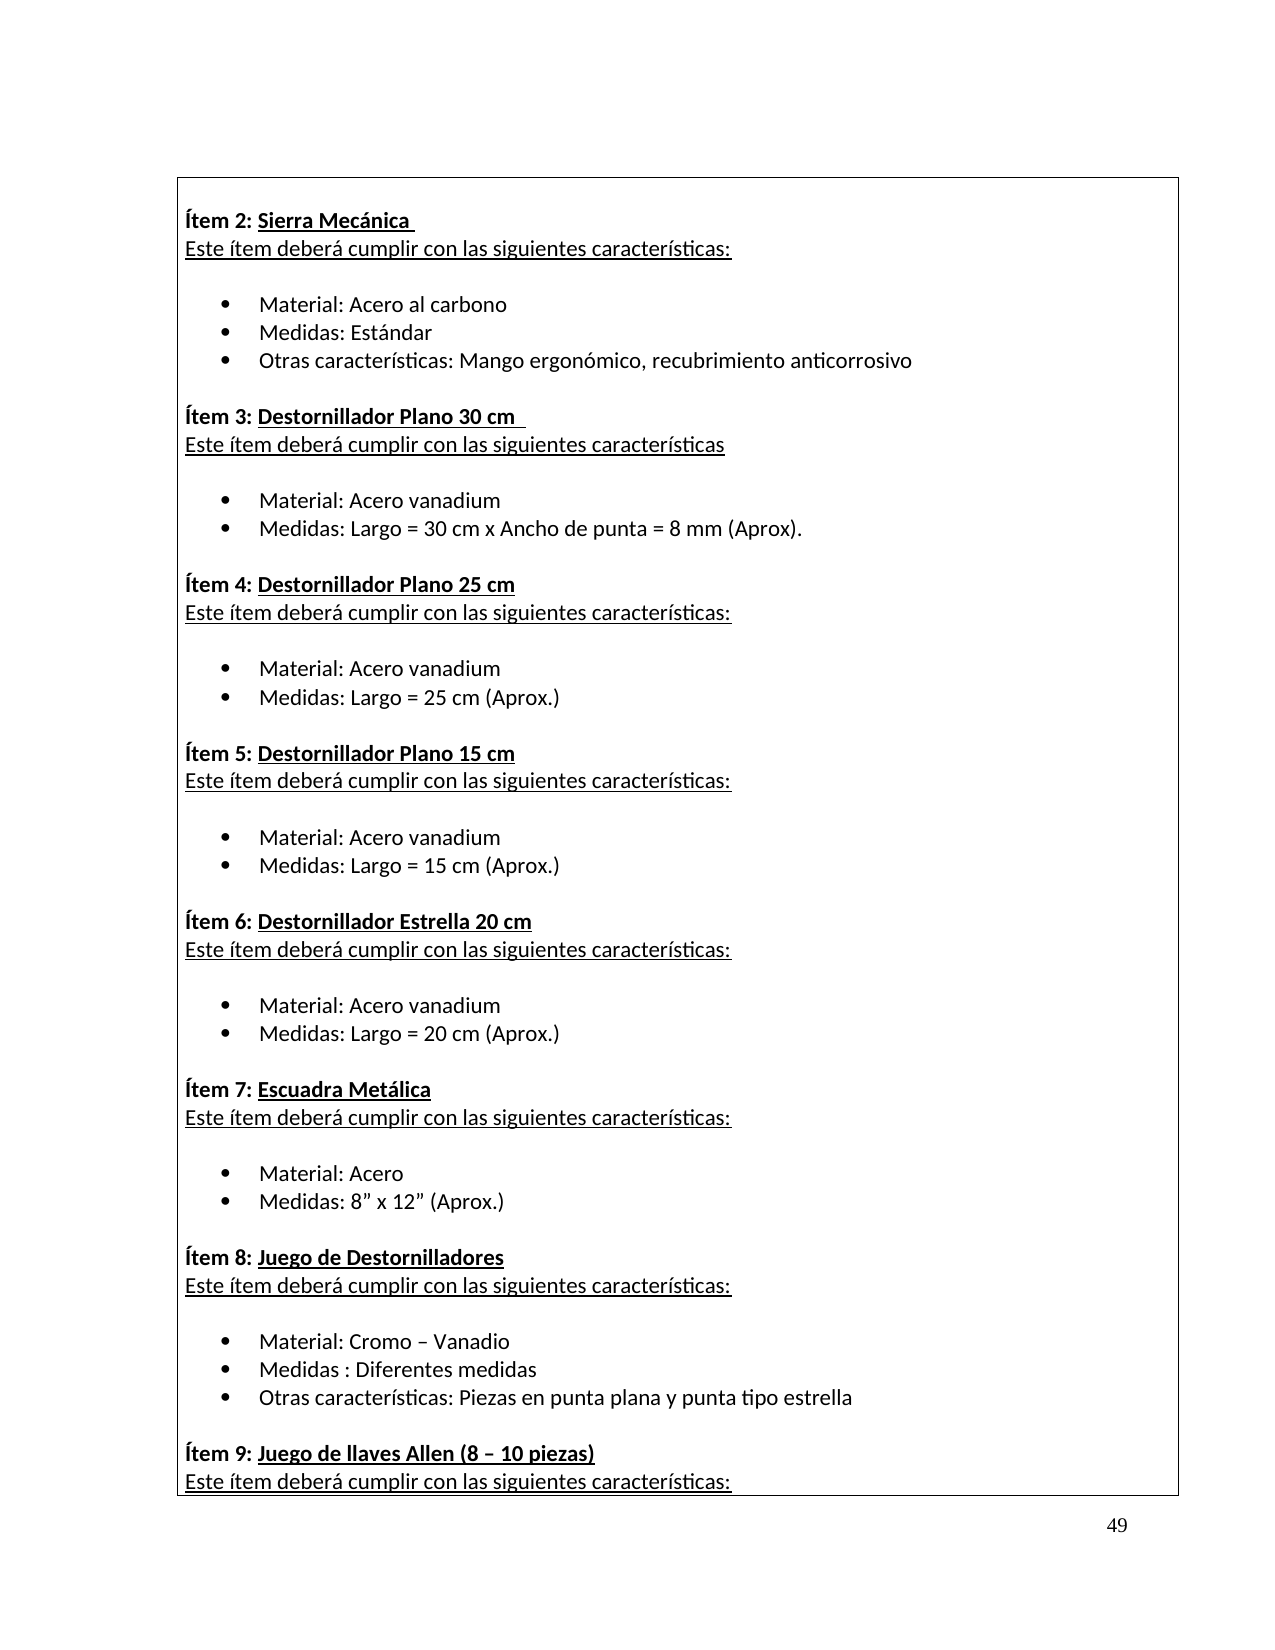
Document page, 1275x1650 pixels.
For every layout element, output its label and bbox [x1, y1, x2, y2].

table_cell [178, 178, 1178, 1495]
